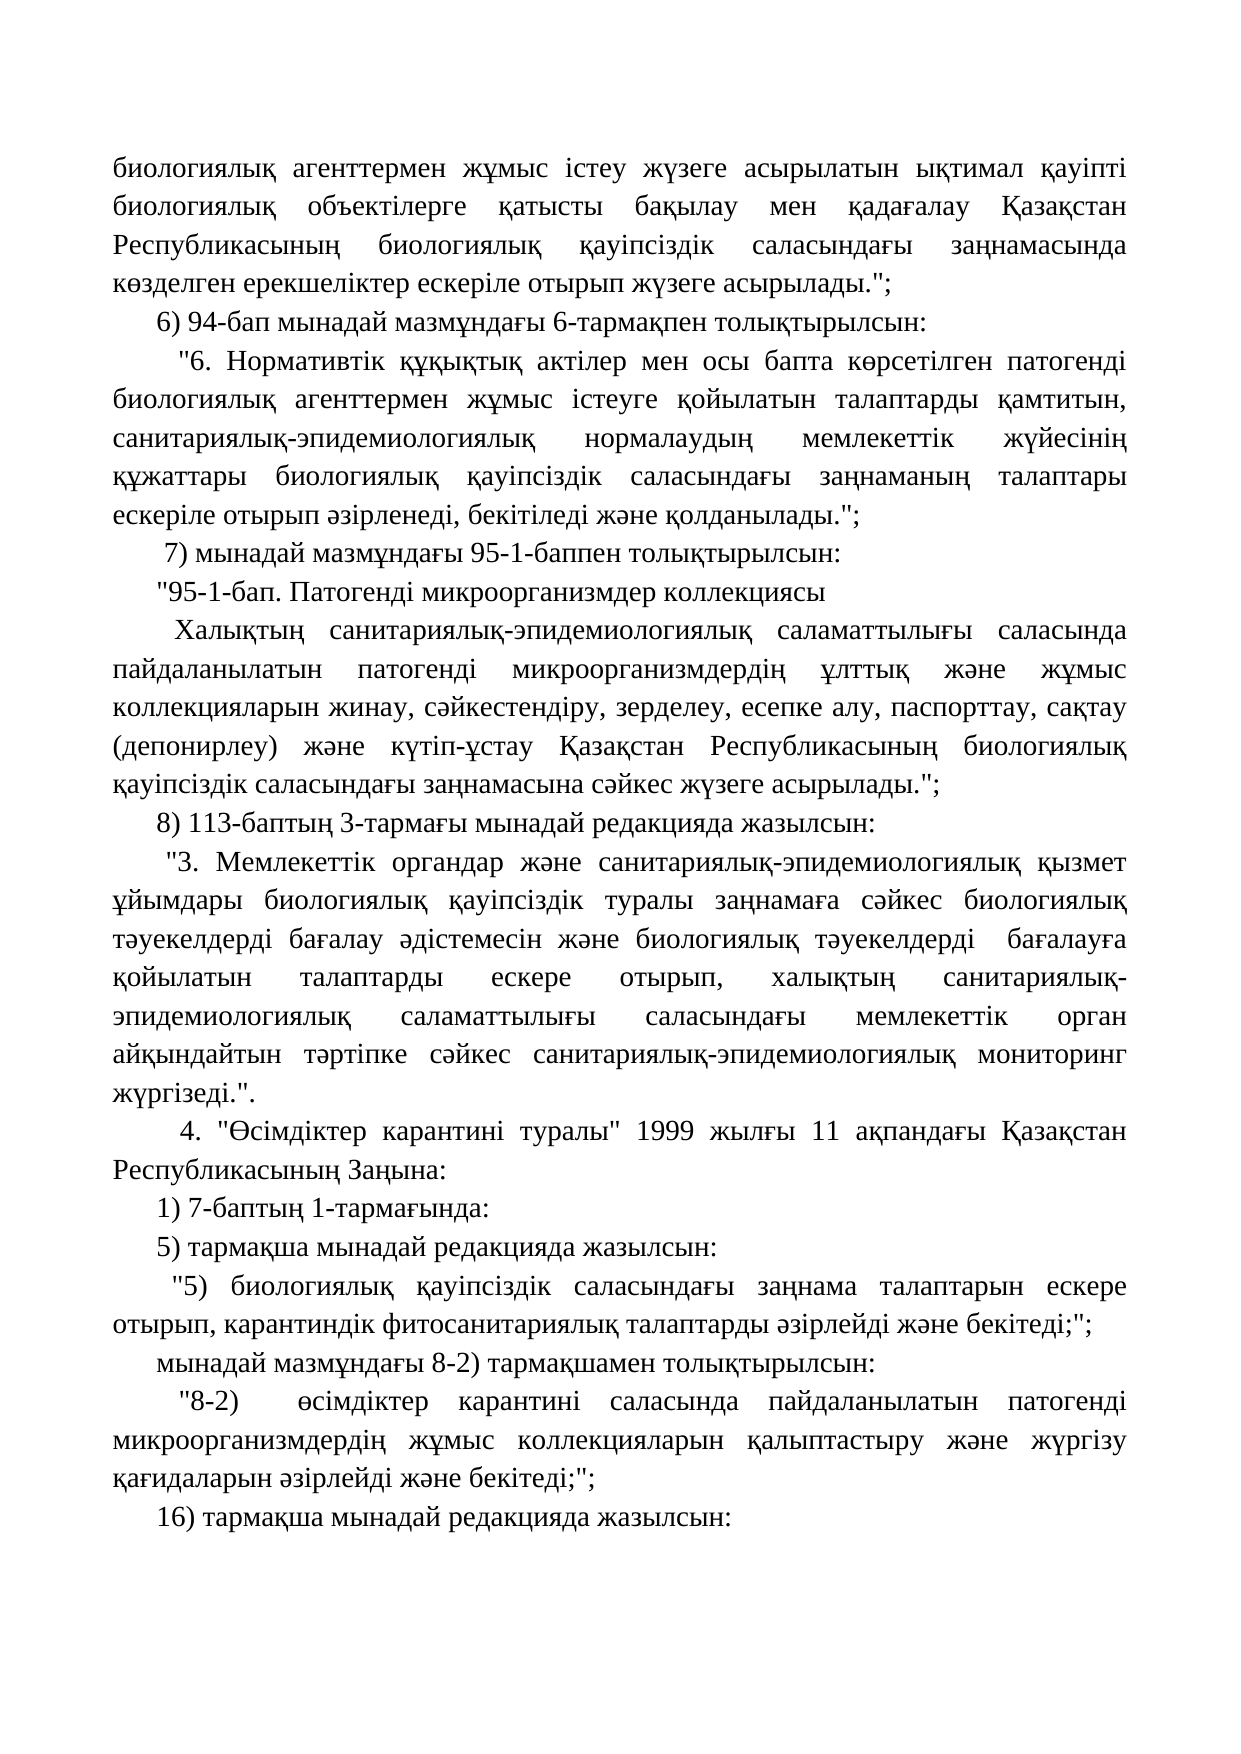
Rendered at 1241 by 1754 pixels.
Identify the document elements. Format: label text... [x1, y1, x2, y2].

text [112, 150, 1128, 299]
text мынадай мазмұндағы 8-2) тармақшамен толықтырылсын: [112, 1345, 1128, 1378]
text 16) тармақша мынадай редакцияда жазылсын: [112, 1499, 1128, 1532]
text 5) тармақша мынадай редакцияда жазылсын: [112, 1229, 1128, 1263]
text 8) 113-баптың 3-тармағы мынадай редакцияда жазылсын: [112, 805, 1128, 839]
text 1) 7-баптың 1-тармағында: [112, 1191, 1128, 1224]
text 4. "Өсімдіктер карантині туралы" 1999 жылғы 11 ақпандағы Қазақстан Республикасының Заңына: [112, 1113, 1128, 1186]
text 6) 94-бап мынадай мазмұндағы 6-тармақпен толықтырылсын: [112, 304, 1128, 338]
text 7) мынадай мазмұндағы 95-1-баппен толықтырылсын: [112, 535, 1128, 569]
text Халықтың санитариялық-эпидемиологиялық саламаттылығы саласында пайдаланылатын патогенді микроорганизмдердің ұлттық және жұмыс коллекцияларын жинау, сәйкестендіру, зерделеу, есепке алу, паспорттау, сақтау (депонирлеу) және күтіп-ұстау Қазақстан Республикасының биологиялық қауіпсіздік саласындағы заңнамасына сәйкес жүзеге асырылады."; [112, 612, 1128, 800]
text "3. Мемлекеттік органдар және санитариялық-эпидемиологиялық қызмет ұйымдары биологиялық қауіпсіздік туралы заңнамаға сәйкес биологиялық тәуекелдерді бағалау әдістемесін және биологиялық тәуекелдерді бағалауға қойылатын талаптарды ескере отырып, халықтың санитариялық-эпидемиологиялық саламаттылығы саласындағы мемлекеттік орган айқындайтын тәртіпке сәйкес санитариялық-эпидемиологиялық мониторинг жүргізеді.". [112, 844, 1128, 1108]
text "8-2) өсімдіктер карантині саласында пайдаланылатын патогенді микроорганизмдердің жұмыс коллекцияларын қалыптастыру және жүргізу қағидаларын әзірлейді және бекітеді;"; [112, 1383, 1128, 1494]
text "6. Нормативтік құқықтық актілер мен осы бапта көрсетілген патогенді биологиялық агенттермен жұмыс істеуге қойылатын талаптарды қамтитын, санитариялық-эпидемиологиялық нормалаудың мемлекеттік жүйесінің құжаттары биологиялық қауіпсіздік саласындағы заңнаманың талаптары ескеріле отырып әзірленеді, бекітіледі және қолданылады."; [112, 343, 1128, 530]
text "95-1-бап. Патогенді микроорганизмдер коллекциясы [112, 574, 1128, 607]
text "5) биологиялық қауіпсіздік саласындағы заңнама талаптарын ескере отырып, карантиндік фитосанитариялық талаптарды әзірлейді және бекітеді;"; [112, 1268, 1128, 1340]
